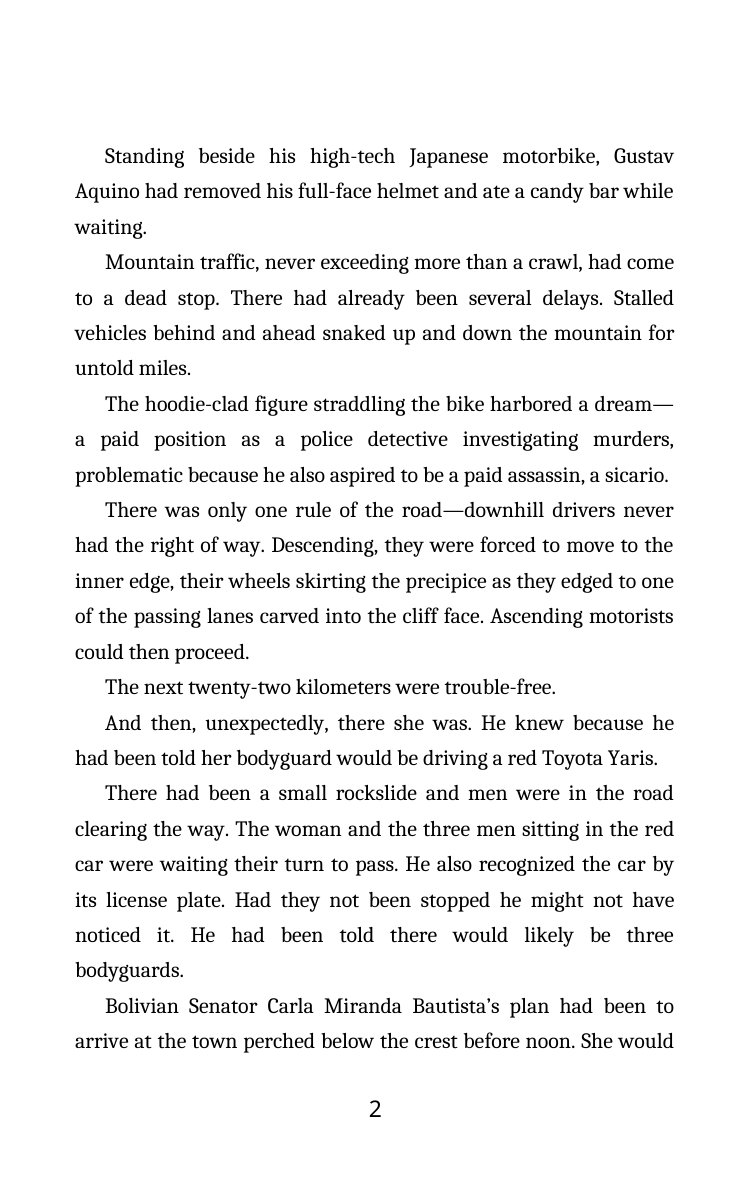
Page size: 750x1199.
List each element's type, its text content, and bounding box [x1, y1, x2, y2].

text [75, 985, 675, 1056]
text And then, unexpectedly, there she was. He knew because he had been told her bodyguard would be driving a red Toyota Yaris. [75, 702, 675, 772]
text The hoodie-clad figure straddling the bike harbored a dream—a paid position as a police detective investigating murders, problematic because he also aspired to be a paid assassin, a sicario. [75, 383, 675, 489]
text The next twenty-two kilometers were trouble-free. [75, 666, 675, 702]
text Standing beside his high-tech Japanese motorbike, Gustav Aquino had removed his full-face helmet and ate a candy bar while waiting. [75, 135, 675, 241]
text Mountain traffic, never exceeding more than a crawl, had come to a dead stop. There had already been several delays. Stalled vehicles behind and ahead snaked up and down the mountain for untold miles. [75, 241, 675, 383]
text There had been a small rockslide and men were in the road clearing the way. The woman and the three men sitting in the red car were waiting their turn to pass. He also recognized the car by its license plate. Had they not been stopped he might not have noticed it. He had been told there would likely be three bodyguards. [75, 772, 675, 985]
text There was only one rule of the road—downhill drivers never had the right of way. Descending, they were forced to move to the inner edge, their wheels skirting the precipice as they edged to one of the passing lanes carved into the cliff face. Ascending motorists could then proceed. [75, 489, 675, 666]
